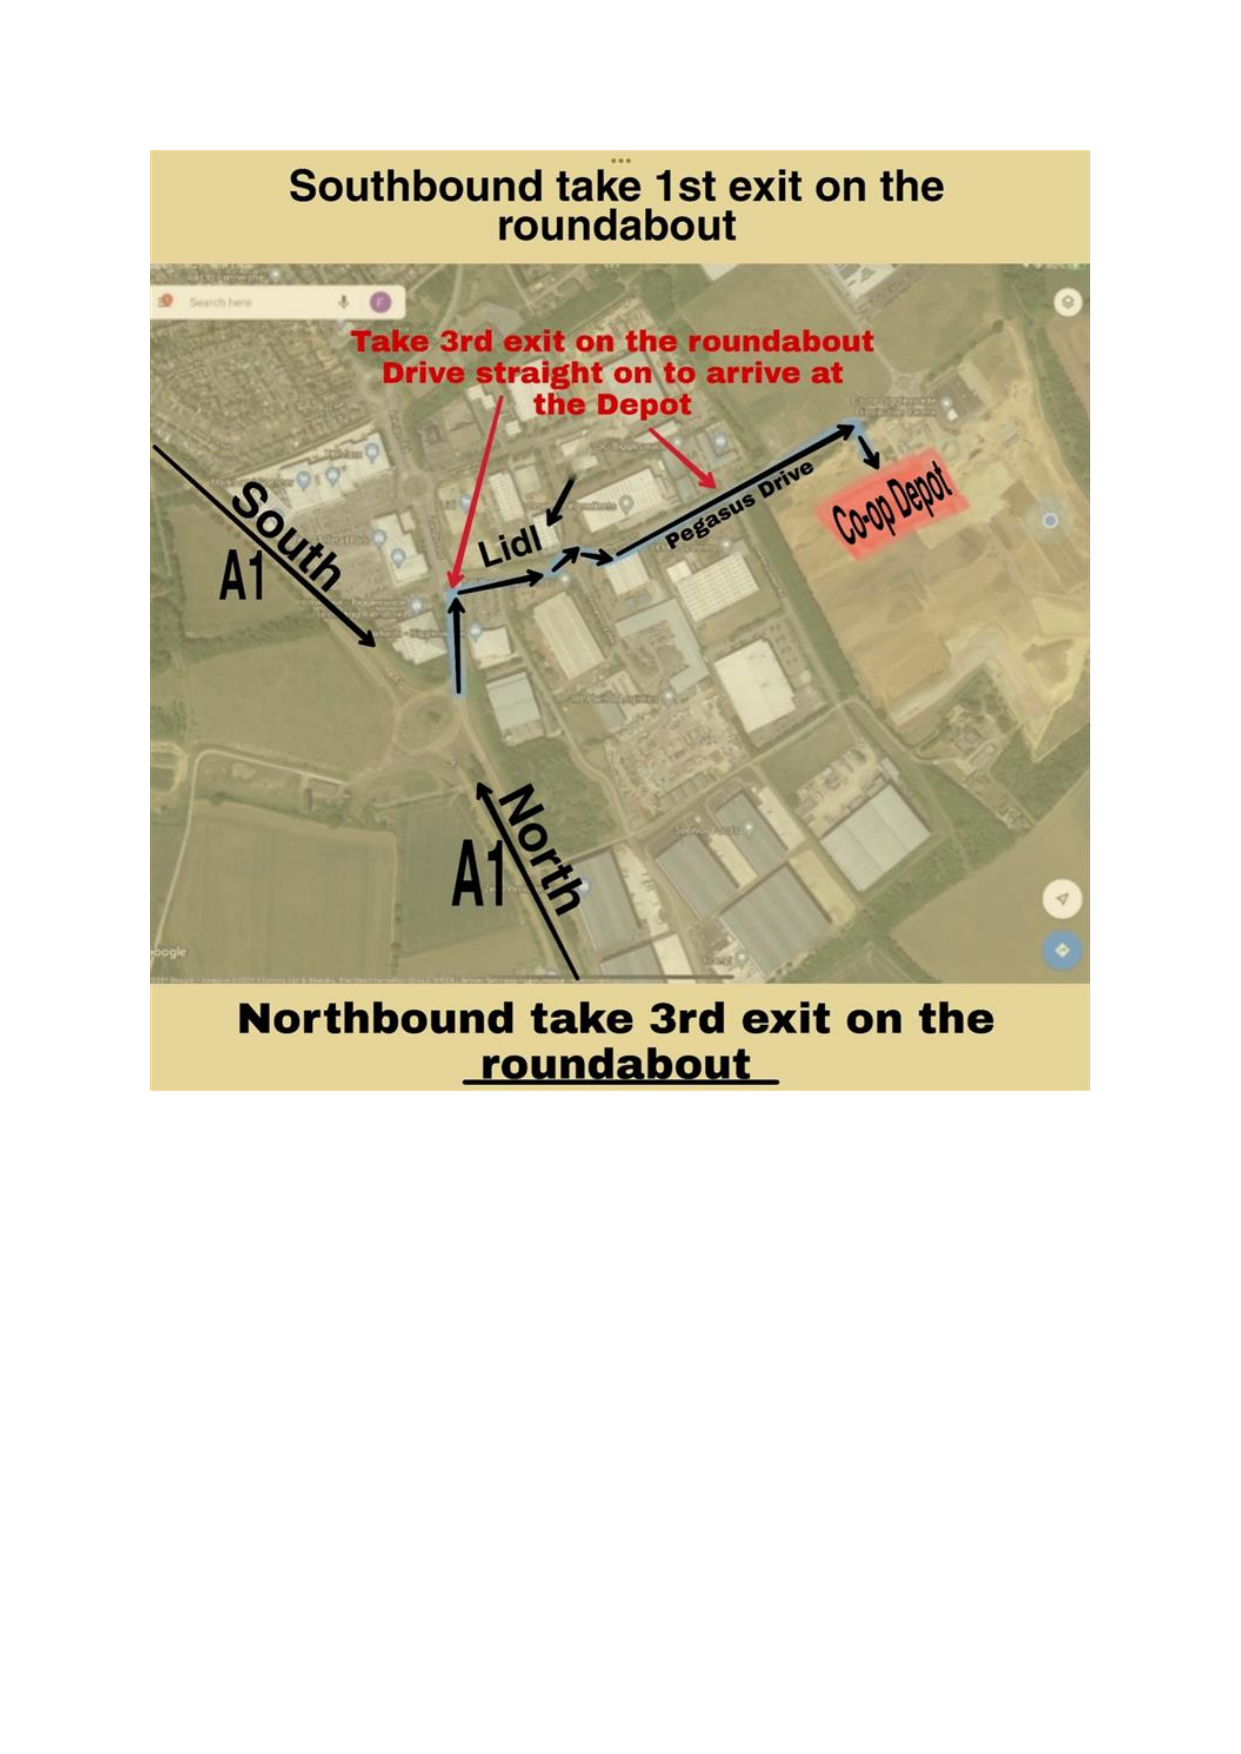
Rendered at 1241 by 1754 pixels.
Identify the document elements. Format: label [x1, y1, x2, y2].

picture [150, 150, 1091, 1091]
